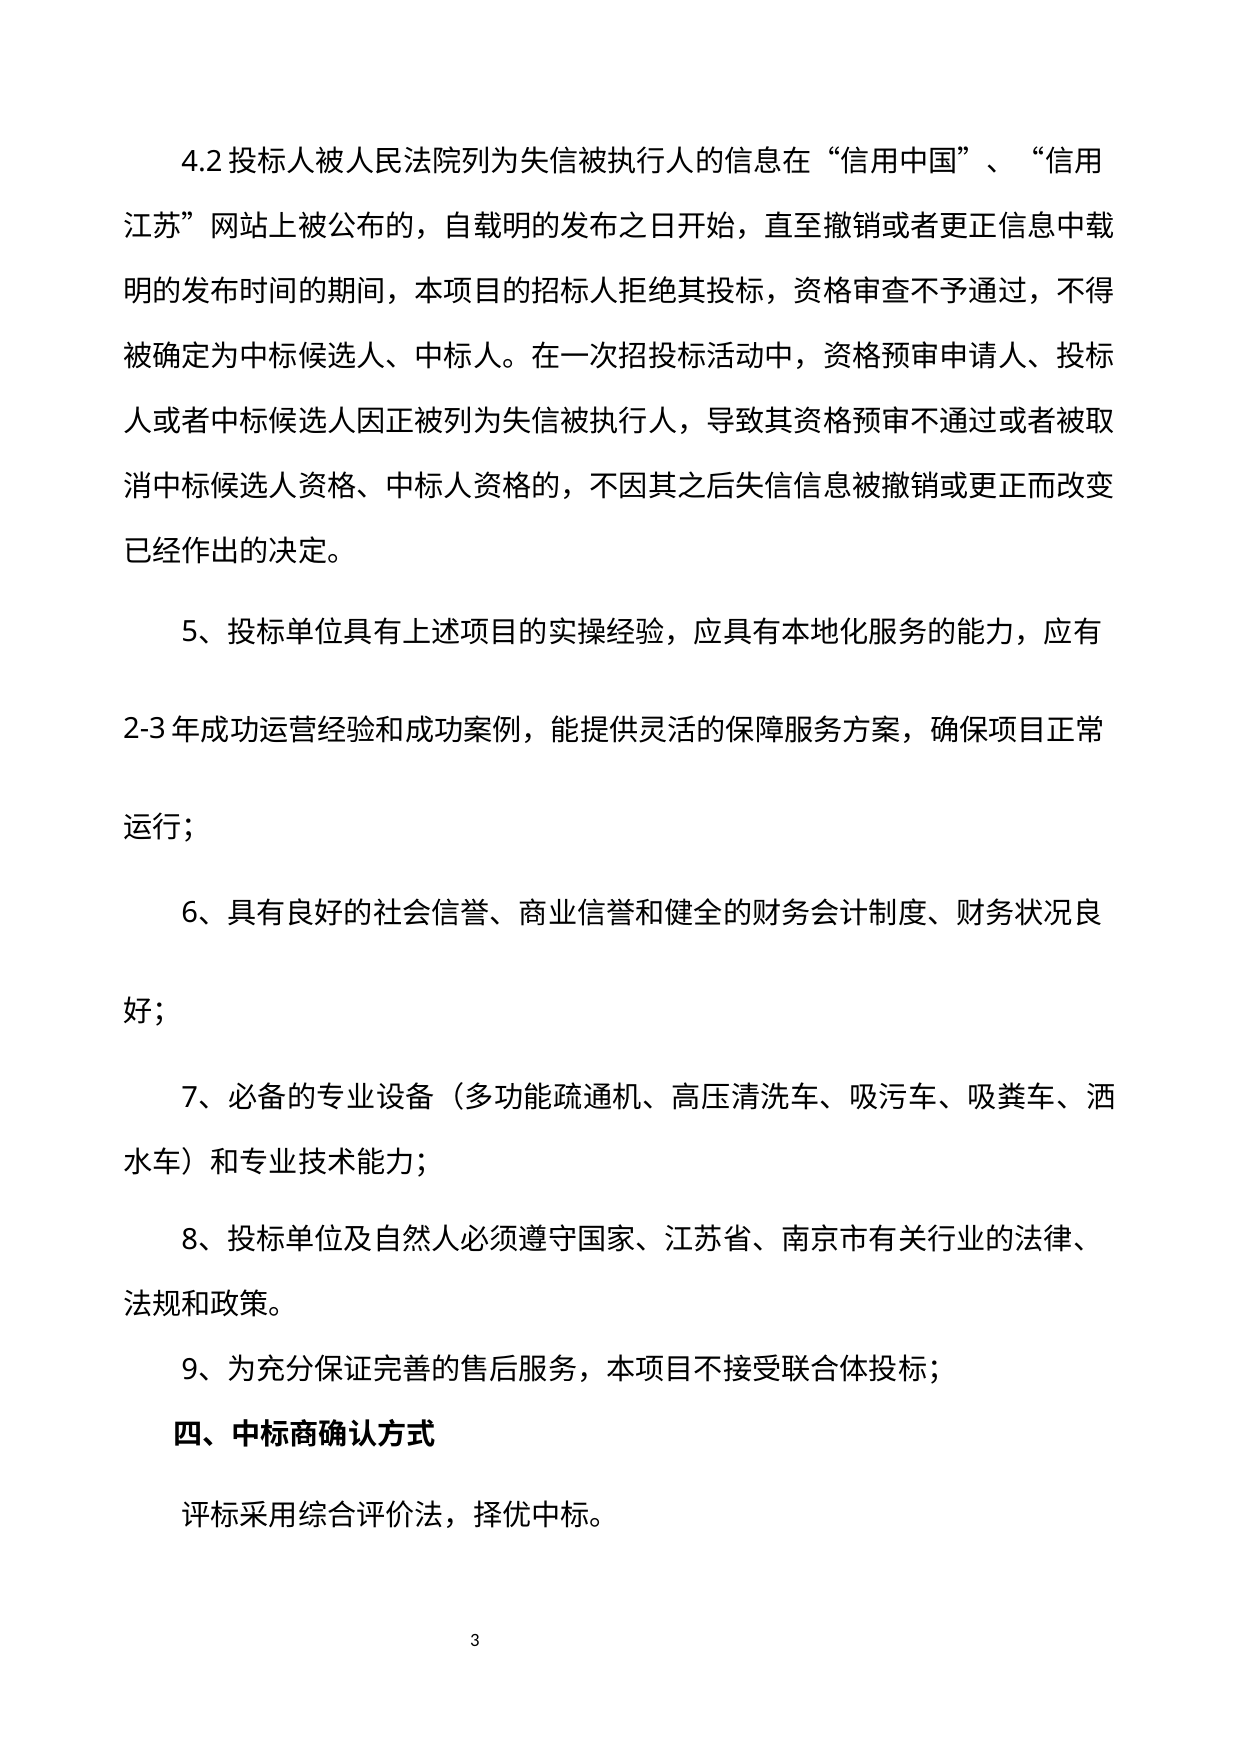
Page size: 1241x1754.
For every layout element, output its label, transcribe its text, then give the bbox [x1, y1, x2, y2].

text 5、投标单位具有上述项目的实操经验，应具有本地化服务的能力，应有2-3年成功运营经验和成功案例，能提供灵活的保障服务方案，确保项目正常运行； [123, 597, 1117, 857]
list 7、必备的专业设备（多功能疏通机、高压清洗车、吸污车、吸粪车、洒水车）和专业技术能力； [123, 1062, 1117, 1192]
text 6、具有良好的社会信誉、商业信誉和健全的财务会计制度、财务状况良好； [123, 878, 1117, 1041]
list 8、投标单位及自然人必须遵守国家、江苏省、南京市有关行业的法律、法规和政策。 [123, 1204, 1117, 1334]
text 4.2投标人被人民法院列为失信被执行人的信息在“信用中国”、“信用江苏”网站上被公布的，自载明的发布之日开始，直至撤销或者更正信息中载明的发布时间的期间，本项目的招标人拒绝其投标，资格审查不予通过，不得被确定为中标候选人、中标人。在一次招投标活动中，资格预审申请人、投标人或者中标候选人因正被列为失信被执行人，导致其资格预审不通过或者被取消中标候选人资格、中标人资格的，不因其之后失信信息被撤销或更正而改变已经作出的决定。 [123, 127, 1117, 582]
text 四、中标商确认方式 [123, 1399, 1117, 1464]
text 评标采用综合评价法，择优中标。 [123, 1480, 1117, 1545]
list 9、为充分保证完善的售后服务，本项目不接受联合体投标； [123, 1334, 1117, 1399]
